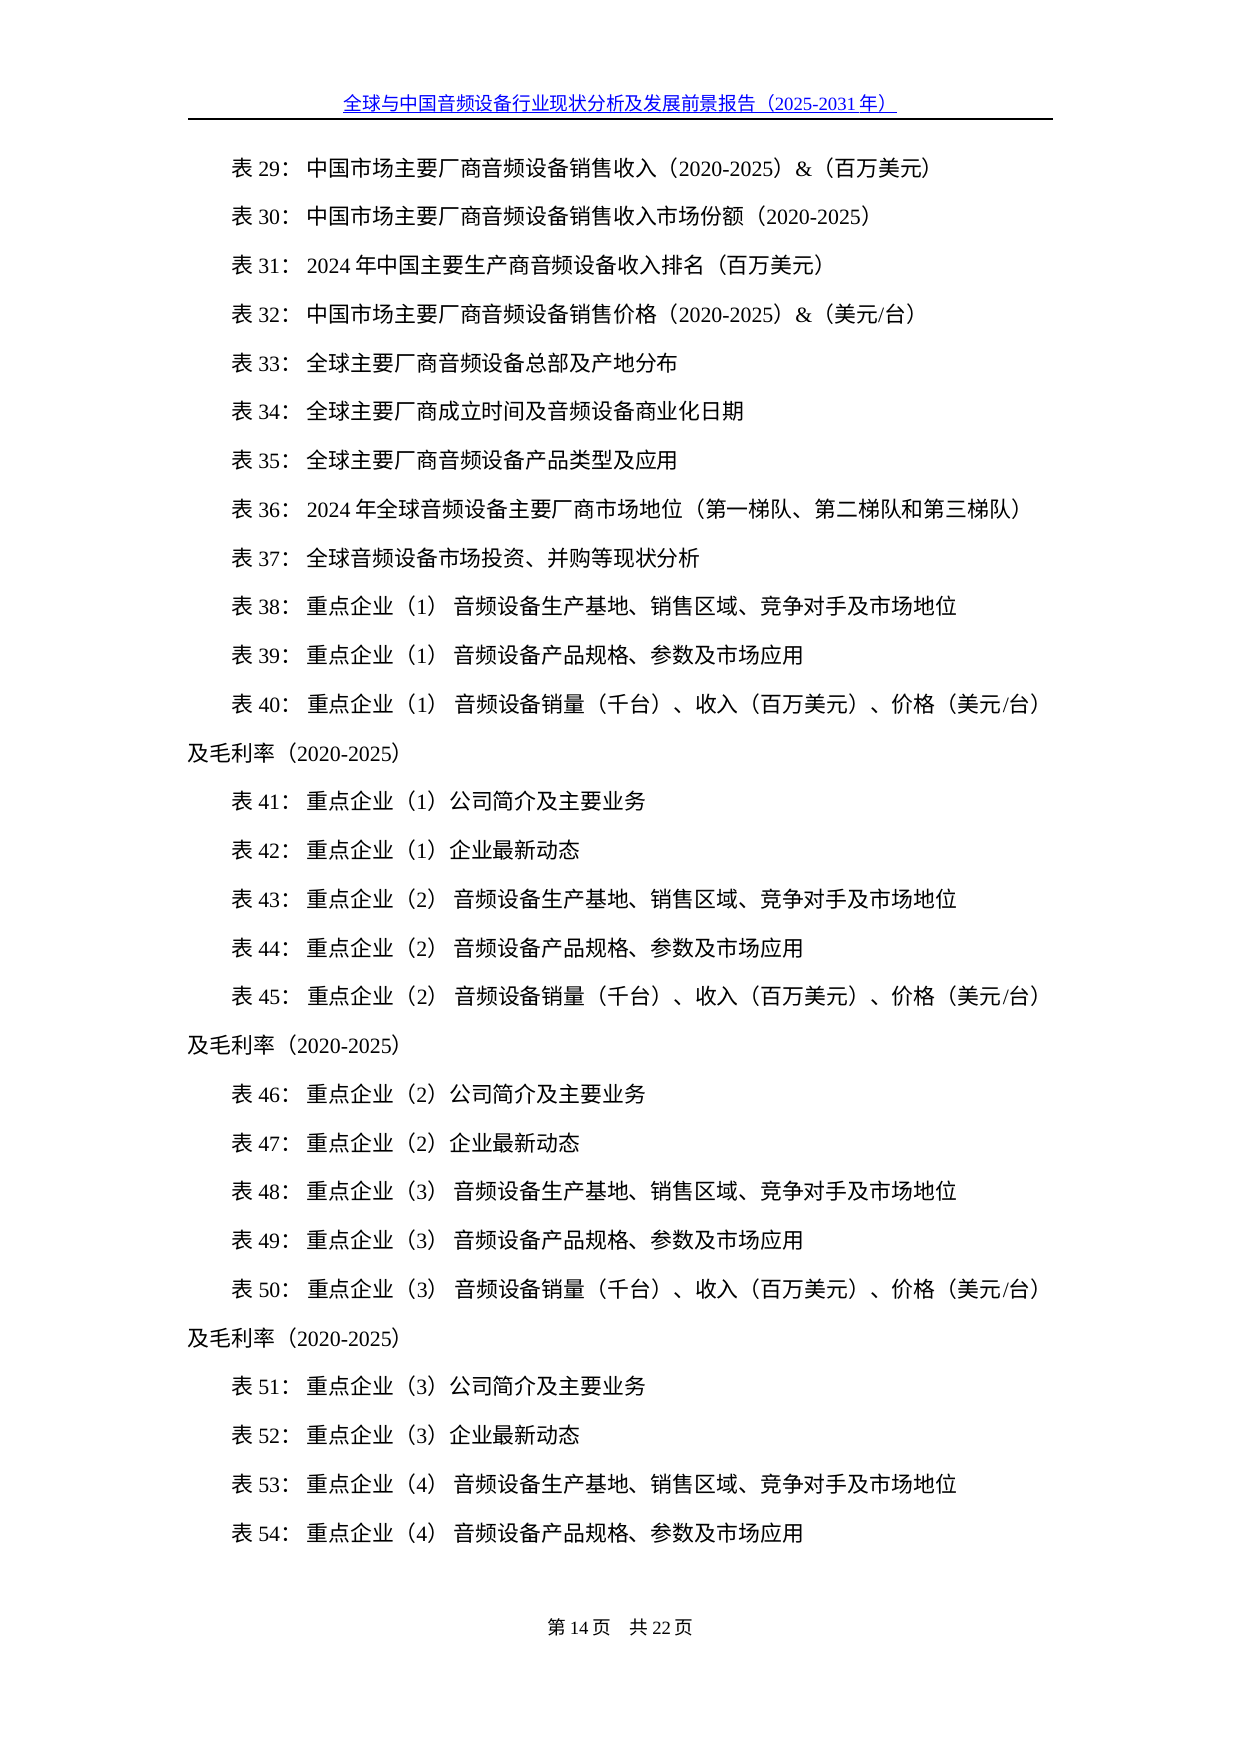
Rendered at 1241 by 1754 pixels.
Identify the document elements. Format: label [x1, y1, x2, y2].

text [187, 150, 1053, 1548]
